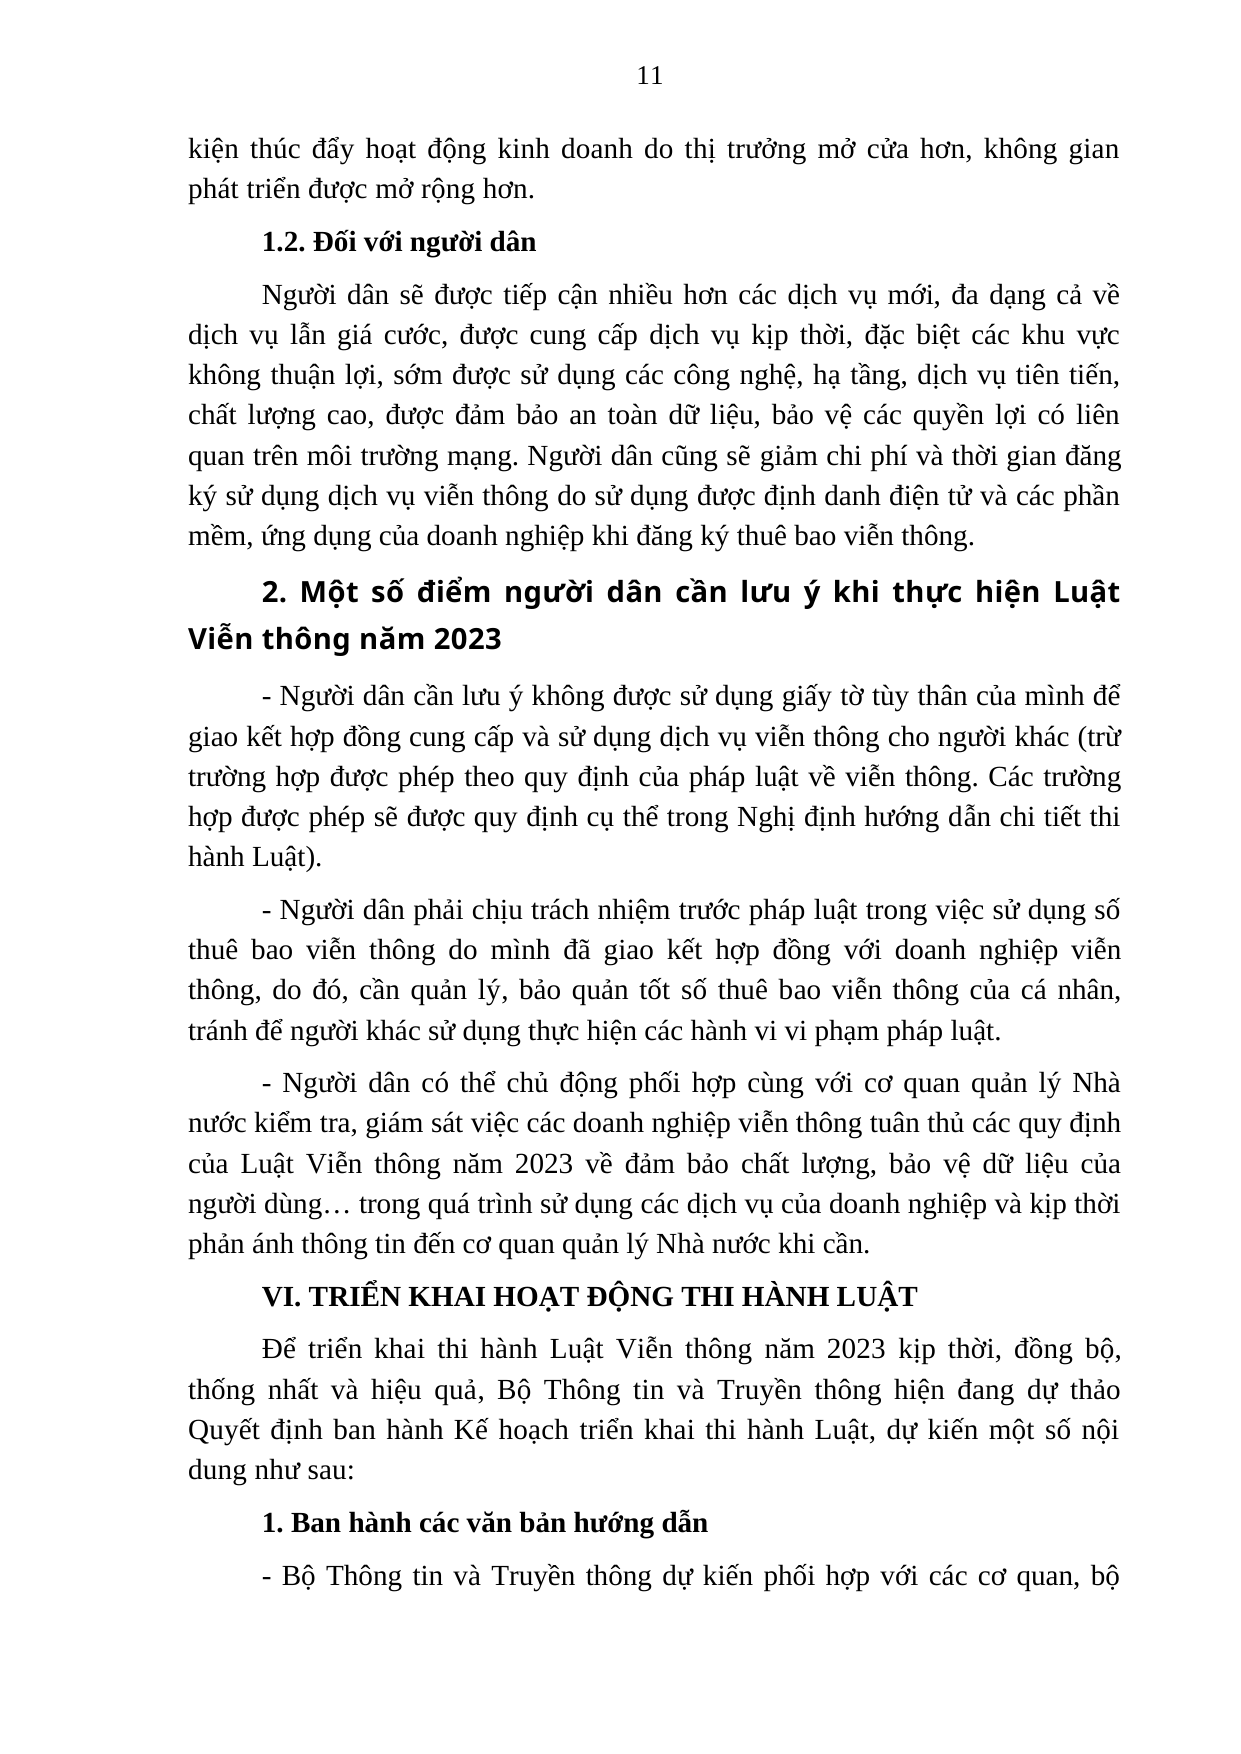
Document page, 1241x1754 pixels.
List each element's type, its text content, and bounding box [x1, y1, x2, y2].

text - Người dân cần lưu ý không được sử dụng giấy tờ tùy thân của mình để giao kết hợp đồng cung cấp và sử dụng dịch vụ viễn thông cho người khác (trừ trường hợp được phép theo quy định của pháp luật về viễn thông. Các trường hợp được phép sẽ được quy định cụ thể trong Nghị định hướng dẫn chi tiết thi hành Luật). [188, 678, 1122, 873]
text 2. Một số điểm người dân cần lưu ý khi thực hiện Luật Viễn thông năm 2023 [188, 571, 1122, 658]
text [188, 1558, 1122, 1591]
text Người dân sẽ được tiếp cận nhiều hơn các dịch vụ mới, đa dạng cả về dịch vụ lẫn giá cước, được cung cấp dịch vụ kịp thời, đặc biệt các khu vực không thuận lợi, sớm được sử dụng các công nghệ, hạ tầng, dịch vụ tiên tiến, chất lượng cao, được đảm bảo an toàn dữ liệu, bảo vệ các quyền lợi có liên quan trên môi trường mạng. Người dân cũng sẽ giảm chi phí và thời gian đăng ký sử dụng dịch vụ viễn thông do sử dụng được định danh điện tử và các phần mềm, ứng dụng của doanh nghiệp khi đăng ký thuê bao viễn thông. [188, 511, 1122, 552]
text 1. Ban hành các văn bản hướng dẫn [188, 1505, 1122, 1538]
text - Người dân có thể chủ động phối hợp cùng với cơ quan quản lý Nhà nước kiểm tra, giám sát việc các doanh nghiệp viễn thông tuân thủ các quy định của Luật Viễn thông năm 2023 về đảm bảo chất lượng, bảo vệ dữ liệu của người dùng… trong quá trình sử dụng các dịch vụ của doanh nghiệp và kịp thời phản ánh thông tin đến cơ quan quản lý Nhà nước khi cần. [188, 1065, 1122, 1260]
text Để triển khai thi hành Luật Viễn thông năm 2023 kịp thời, đồng bộ, thống nhất và hiệu quả, Bộ Thông tin và Truyền thông hiện đang dự thảo Quyết định ban hành Kế hoạch triển khai thi hành Luật, dự kiến một số nội dung như sau: [188, 1332, 1122, 1486]
text - Người dân phải chịu trách nhiệm trước pháp luật trong việc sử dụng số thuê bao viễn thông do mình đã giao kết hợp đồng với doanh nghiệp viễn thông, do đó, cần quản lý, bảo quản tốt số thuê bao viễn thông của cá nhân, tránh để người khác sử dụng thực hiện các hành vi vi phạm pháp luật. [188, 892, 1122, 1046]
text VI. TRIỂN KHAI HOẠT ĐỘNG THI HÀNH LUẬT [188, 1279, 1122, 1312]
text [188, 131, 1122, 205]
text Người dân sẽ được tiếp cận nhiều hơn các dịch vụ mới, đa dạng cả về dịch vụ lẫn giá cước, được cung cấp dịch vụ kịp thời, đặc biệt các khu vực không thuận lợi, sớm được sử dụng các công nghệ, hạ tầng, dịch vụ tiên tiến, chất lượng cao, được đảm bảo an toàn dữ liệu, bảo vệ các quyền lợi có liên quan trên môi trường mạng. Người dân cũng sẽ giảm chi phí và thời gian đăng ký sử dụng dịch vụ viễn thông do sử dụng được định danh điện tử và các phần mềm, ứng dụng của doanh nghiệp khi đăng ký thuê bao viễn thông. [188, 277, 1122, 478]
text 1.2. Đối với người dân [188, 224, 1122, 258]
